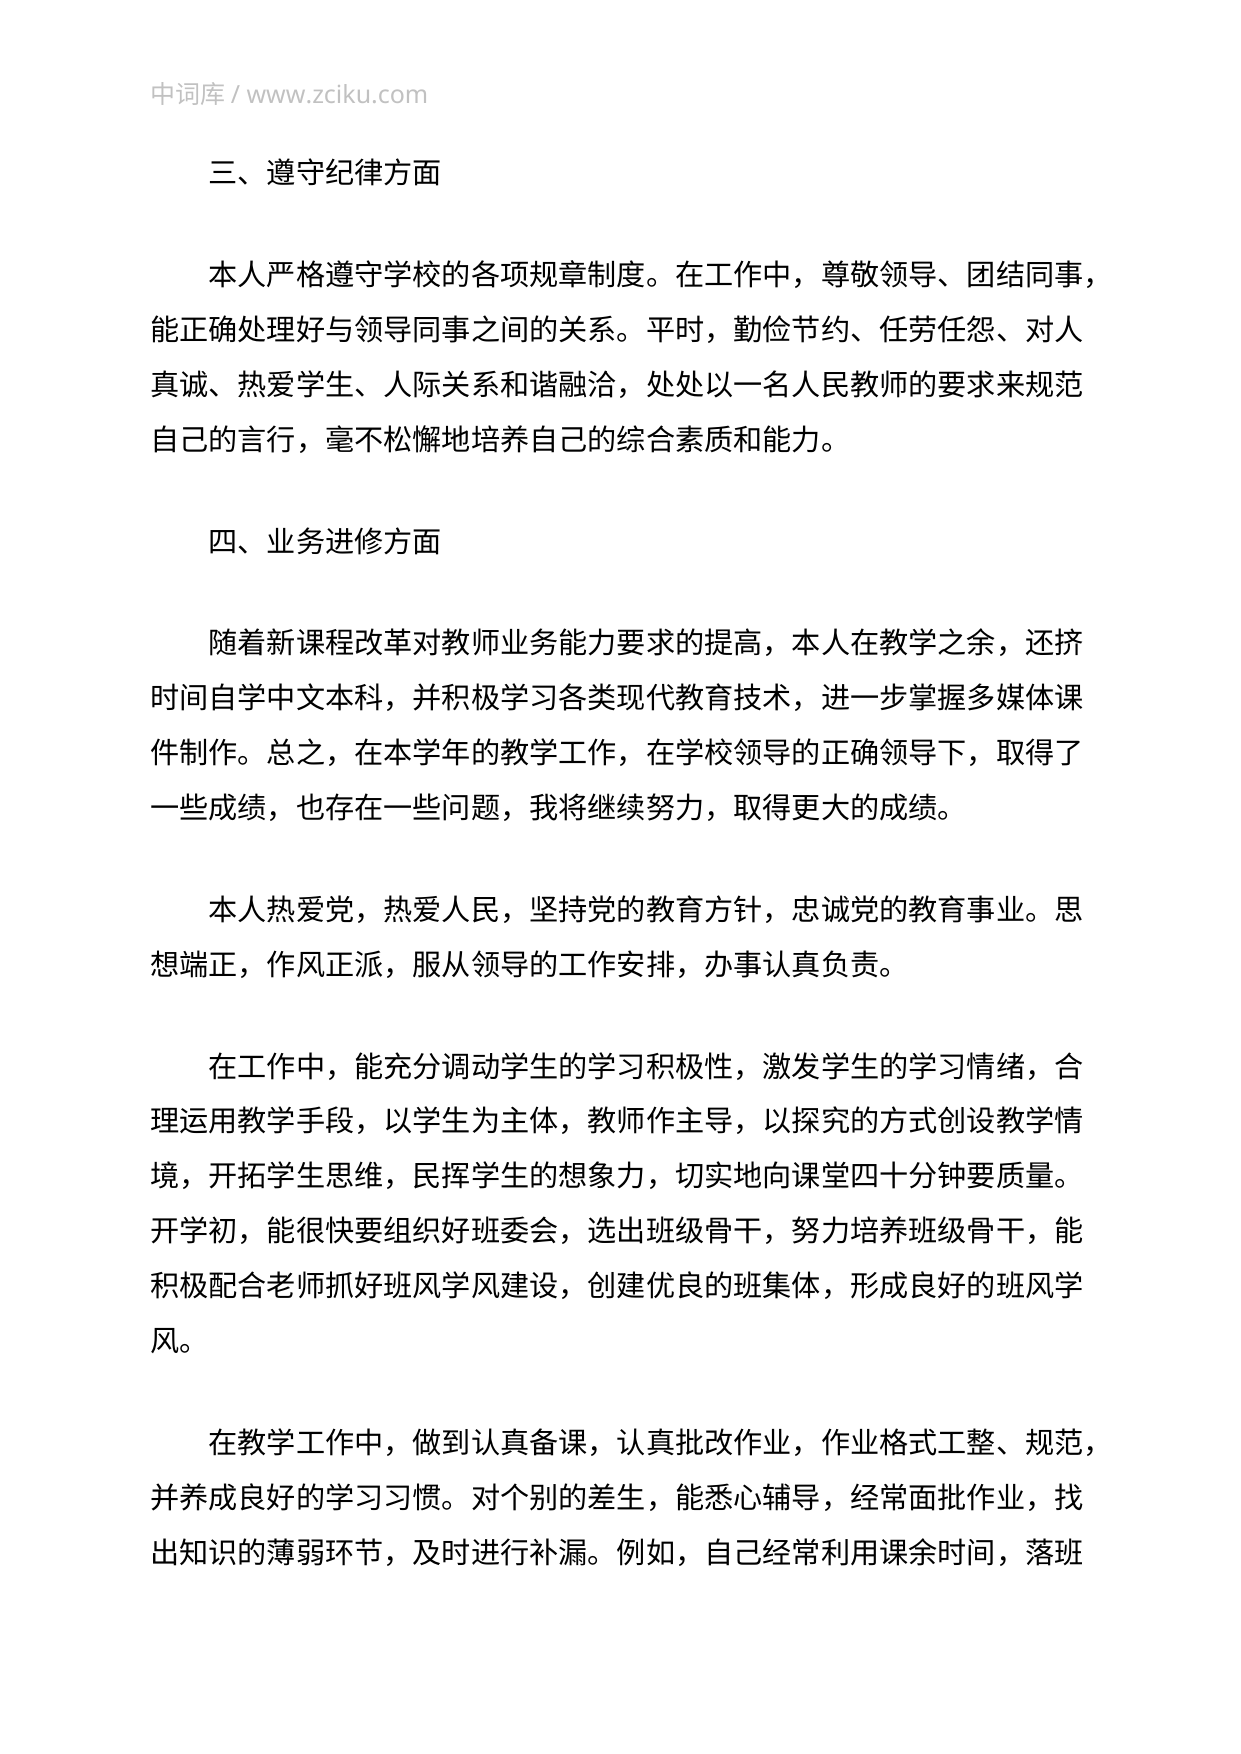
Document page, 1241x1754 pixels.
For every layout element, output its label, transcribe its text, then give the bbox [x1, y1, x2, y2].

text 随着新课程改革对教师业务能力要求的提高，本人在教学之余，还挤时间自学中文本科，并积极学习各类现代教育技术，进一步掌握多媒体课件制作。总之，在本学年的教学工作，在学校领导的正确领导下，取得了一些成绩，也存在一些问题，我将继续努力，取得更大的成绩。 [150, 620, 1090, 827]
text 四、业务进修方面 [150, 518, 1090, 561]
text 本人严格遵守学校的各项规章制度。在工作中，尊敬领导、团结同事，能正确处理好与领导同事之间的关系。平时，勤俭节约、任劳任怨、对人真诚、热爱学生、人际关系和谐融洽，处处以一名人民教师的要求来规范自己的言行，毫不松懈地培养自己的综合素质和能力。 [150, 252, 1090, 459]
text 本人热爱党，热爱人民，坚持党的教育方针，忠诚党的教育事业。思想端正，作风正派，服从领导的工作安排，办事认真负责。 [150, 886, 1090, 984]
text 三、遵守纪律方面 [150, 150, 1090, 192]
text 在工作中，能充分调动学生的学习积极性，激发学生的学习情绪，合理运用教学手段，以学生为主体，教师作主导，以探究的方式创设教学情境，开拓学生思维，民挥学生的想象力，切实地向课堂四十分钟要质量。开学初，能很快要组织好班委会，选出班级骨干，努力培养班级骨干，能积极配合老师抓好班风学风建设，创建优良的班集体，形成良好的班风学风。 [150, 1043, 1090, 1360]
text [150, 1419, 1090, 1571]
